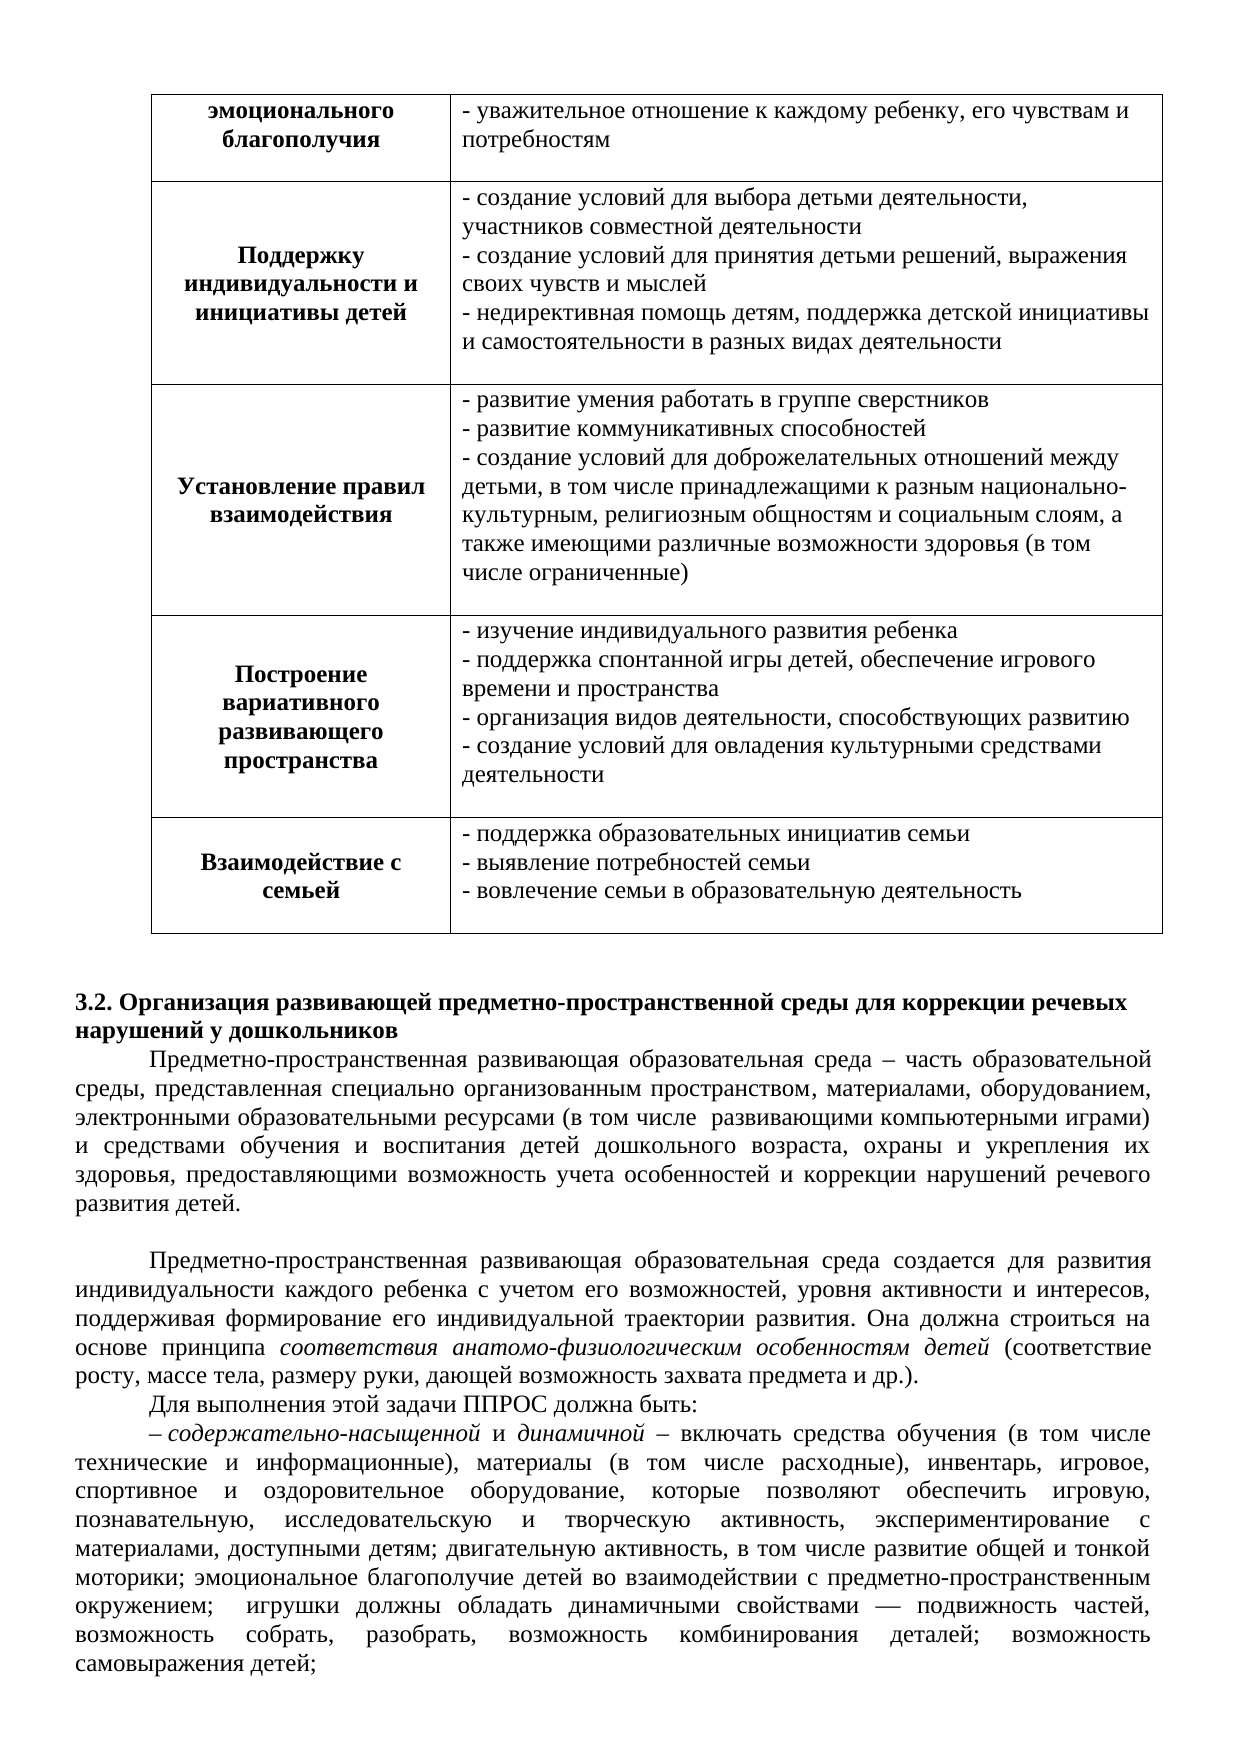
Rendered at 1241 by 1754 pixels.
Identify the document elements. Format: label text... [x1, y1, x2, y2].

table_cell - изучение индивидуального развития ребенка - поддержка спонтанной игры детей, обеспечение игрового времени и пространства - организация видов деятельности, способствующих развитию - создание условий для овладения культурными средствами деятельности [451, 616, 1162, 817]
text Для выполнения этой задачи ППРОС должна быть: [75, 1389, 1152, 1418]
table_cell Построение вариативного развивающего пространства [152, 616, 450, 817]
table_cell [152, 95, 450, 181]
table_cell - создание условий для выбора детьми деятельности, участников совместной деятельности - создание условий для принятия детьми решений, выражения своих чувств и мыслей - недирективная помощь детям, поддержка детской инициативы и самостоятельности в разных видах деятельности [451, 182, 1162, 383]
text Предметно-пространственная развивающая образовательная среда – часть образовательной среды, представленная специально организованным пространством, материалами, оборудованием, электронными образовательными ресурсами (в том числе развивающими компьютерными играми) и средствами обучения и воспитания детей дошкольного возраста, охраны и укрепления их здоровья, предоставляющими возможность учета особенностей и коррекции нарушений речевого развития детей. [75, 1044, 1152, 1217]
table_cell Поддержку индивидуальности и инициативы детей [152, 182, 450, 383]
text – содержательно-насыщенной и динамичной – включать средства обучения (в том числе технические и информационные), материалы (в том числе расходные), инвентарь, игровое, спортивное и оздоровительное оборудование, которые позволяют обеспечить игровую, познавательную, исследовательскую и творческую активность, экспериментирование с материалами, доступными детям; двигательную активность, в том числе развитие общей и тонкой моторики; эмоциональное благополучие детей во взаимодействии с предметно-пространственным окружением; игрушки должны обладать динамичными свойствами — подвижность частей, возможность собрать, разобрать, возможность комбинирования деталей; возможность самовыражения детей; [75, 1418, 1152, 1677]
table_cell Взаимодействие с семьей [152, 818, 450, 933]
table_cell - развитие умения работать в группе сверстников - развитие коммуникативных способностей - создание условий для доброжелательных отношений между детьми, в том числе принадлежащими к разным национально-культурным, религиозным общностям и социальным слоям, а также имеющими различные возможности здоровья (в том числе ограниченные) [451, 385, 1162, 614]
text Предметно-пространственная развивающая образовательная среда создается для развития индивидуальности каждого ребенка с учетом его возможностей, уровня активности и интересов, поддерживая формирование его индивидуальной траектории развития. Она должна строиться на основе принципа соответствия анатомо-физиологическим особенностям детей (соответствие росту, массе тела, размеру руки, дающей возможность захвата предмета и др.). [75, 1245, 1152, 1389]
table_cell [451, 95, 1162, 181]
table_cell - поддержка образовательных инициатив семьи - выявление потребностей семьи - вовлечение семьи в образовательную деятельность [451, 818, 1162, 933]
text 3.2. Организация развивающей предметно-пространственной среды для коррекции речевых нарушений у дошкольников [75, 987, 1152, 1044]
table_cell Установление правил взаимодействия [152, 385, 450, 614]
